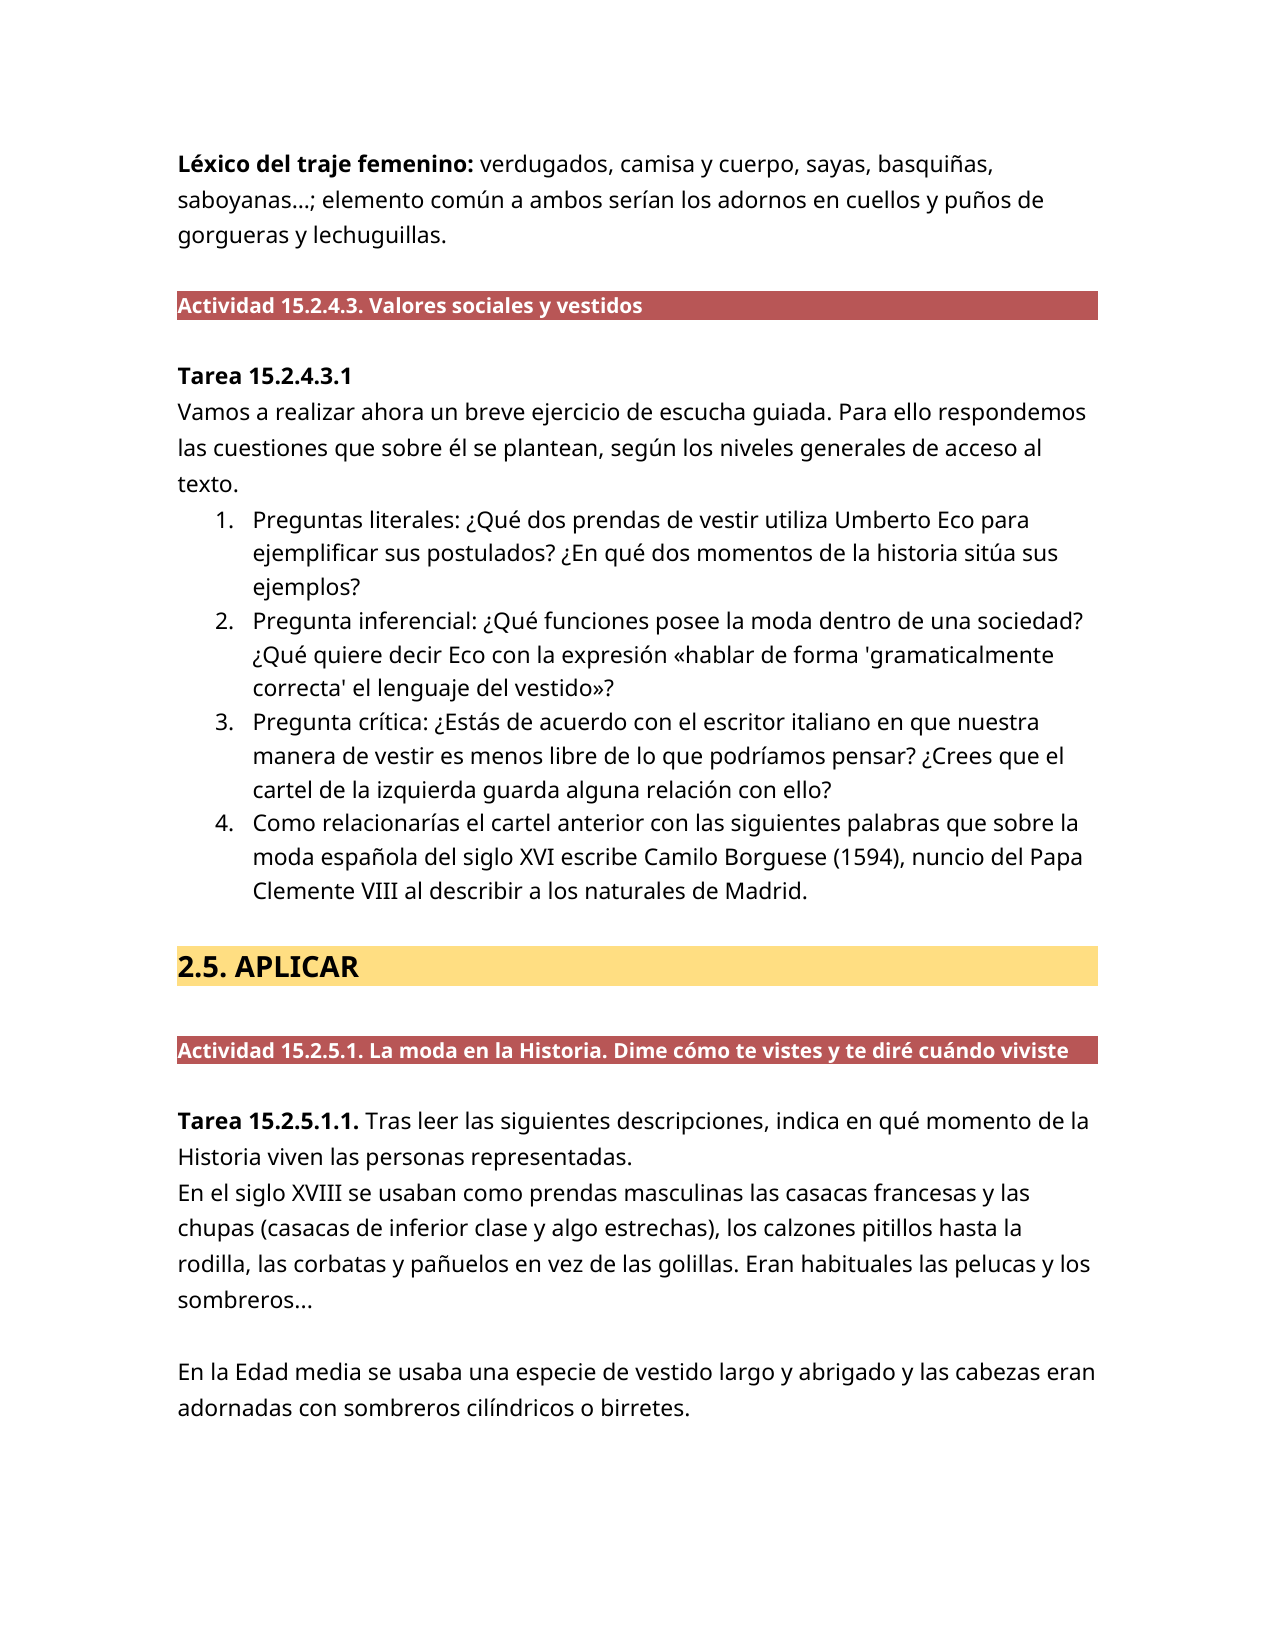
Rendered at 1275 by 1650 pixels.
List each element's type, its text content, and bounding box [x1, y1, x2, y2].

list Preguntas literales: ¿Qué dos prendas de vestir utiliza Umberto Eco para ejemplificar sus postulados? ¿En qué dos momentos de la historia sitúa sus ejemplos? [215, 504, 1098, 602]
text En el siglo XVIII se usaban como prendas masculinas las casacas francesas y las chupas (casacas de inferior clase y algo estrechas), los calzones pitillos hasta la rodilla, las corbatas y pañuelos en vez de las golillas. Eran habituales las pelucas y los sombreros... [177, 1176, 1098, 1316]
list Como relacionarías el cartel anterior con las siguientes palabras que sobre la moda española del siglo XVI escribe Camilo Borguese (1594), nuncio del Papa Clemente VIII al describir a los naturales de Madrid. [215, 807, 1098, 906]
text 2.5. APLICAR [177, 946, 1098, 986]
text En la Edad media se usaba una especie de vestido largo y abrigado y las cabezas eran adornadas con sombreros cilíndricos o birretes. [177, 1356, 1098, 1423]
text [177, 148, 1098, 251]
list Pregunta inferencial: ¿Qué funciones posee la moda dentro de una sociedad? ¿Qué quiere decir Eco con la expresión «hablar de forma 'gramaticalmente correcta' el lenguaje del vestido»? [215, 605, 1098, 704]
text Actividad 15.2.4.3. Valores sociales y vestidos [177, 291, 1098, 320]
text Tarea 15.2.4.3.1 [177, 360, 1098, 391]
list Pregunta crítica: ¿Estás de acuerdo con el escritor italiano en que nuestra manera de vestir es menos libre de lo que podríamos pensar? ¿Crees que el cartel de la izquierda guarda alguna relación con ello? [215, 706, 1098, 805]
text Tarea 15.2.5.1.1. Tras leer las siguientes descripciones, indica en qué momento de la Historia viven las personas representadas. [177, 1104, 1098, 1172]
text Actividad 15.2.5.1. La moda en la Historia. Dime cómo te vistes y te diré cuándo viviste [177, 1036, 1098, 1064]
text Vamos a realizar ahora un breve ejercicio de escucha guiada. Para ello respondemos las cuestiones que sobre él se plantean, según los niveles generales de acceso al texto. [177, 396, 1098, 499]
